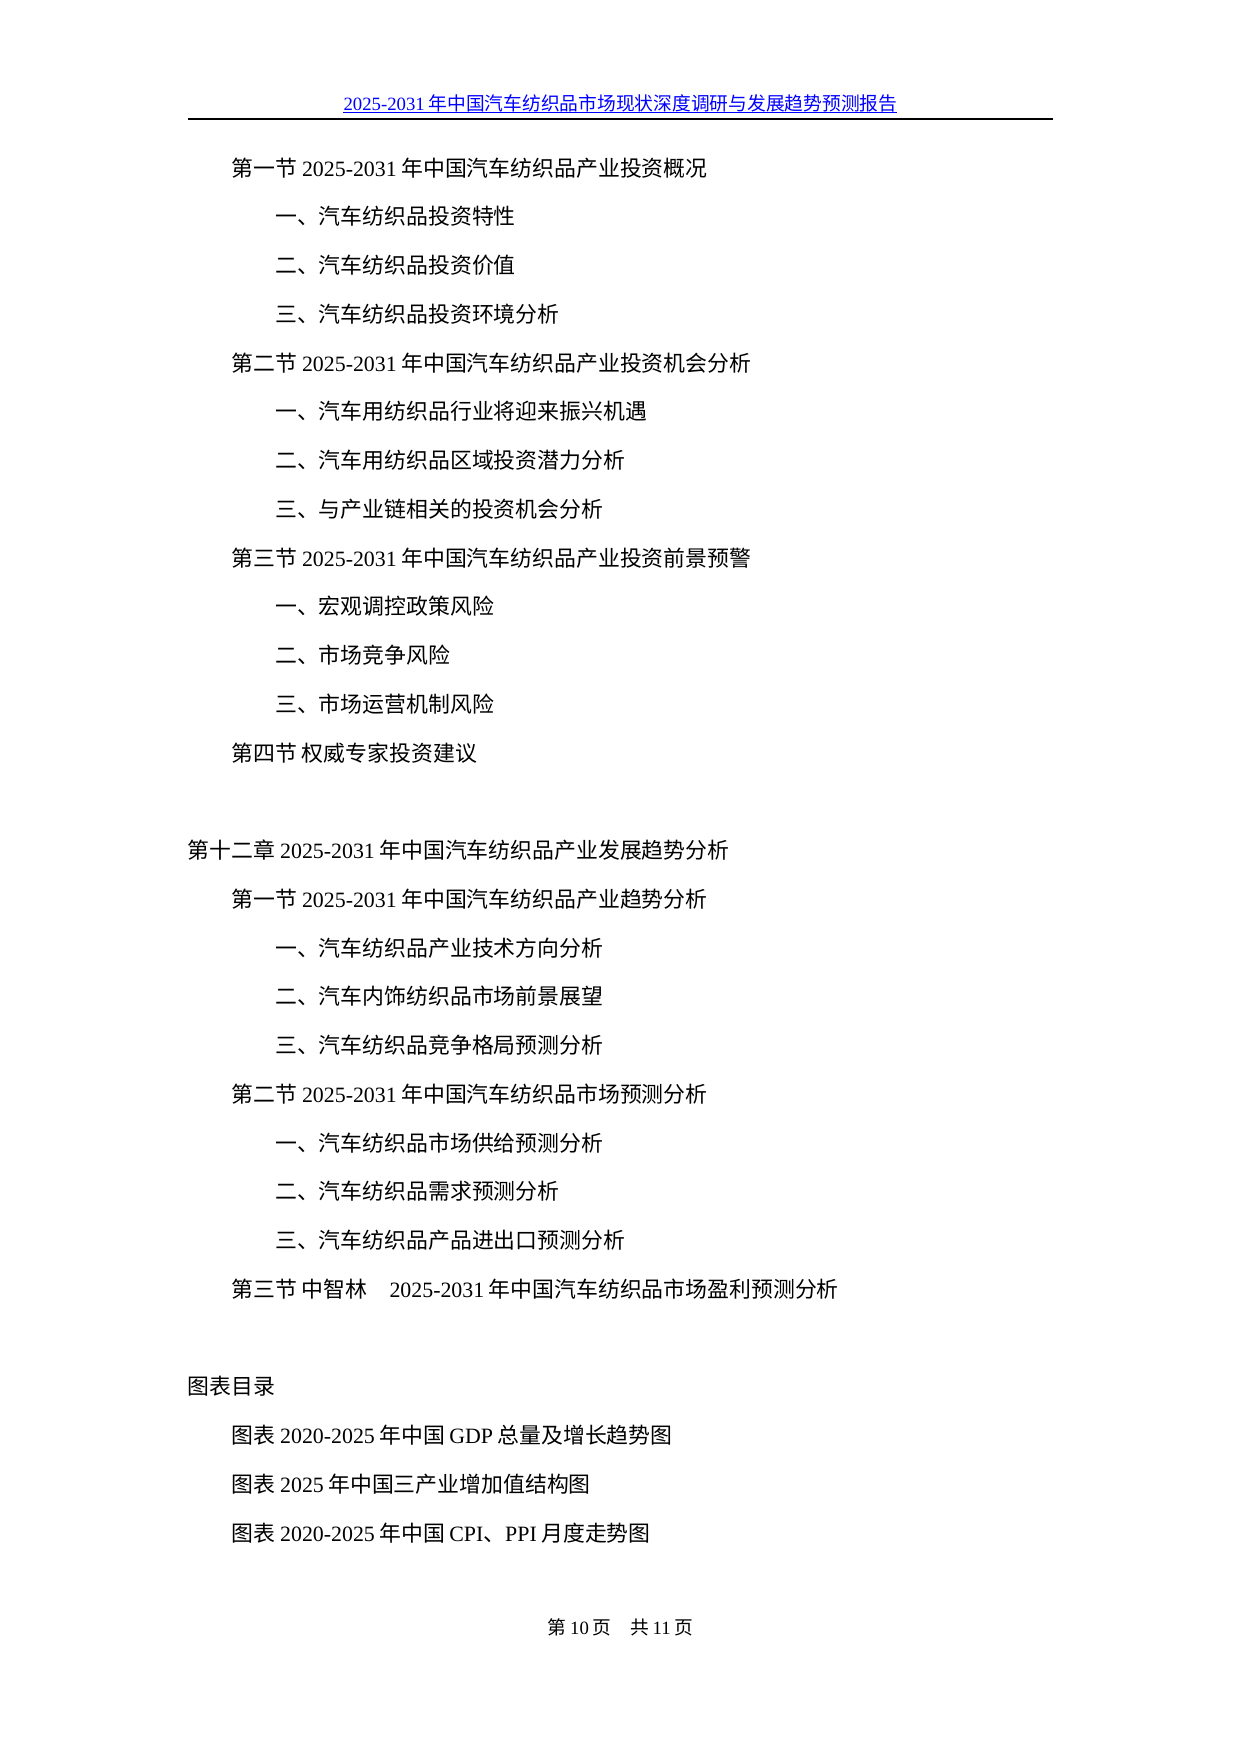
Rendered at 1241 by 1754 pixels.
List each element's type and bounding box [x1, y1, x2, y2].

text [187, 150, 1053, 1548]
